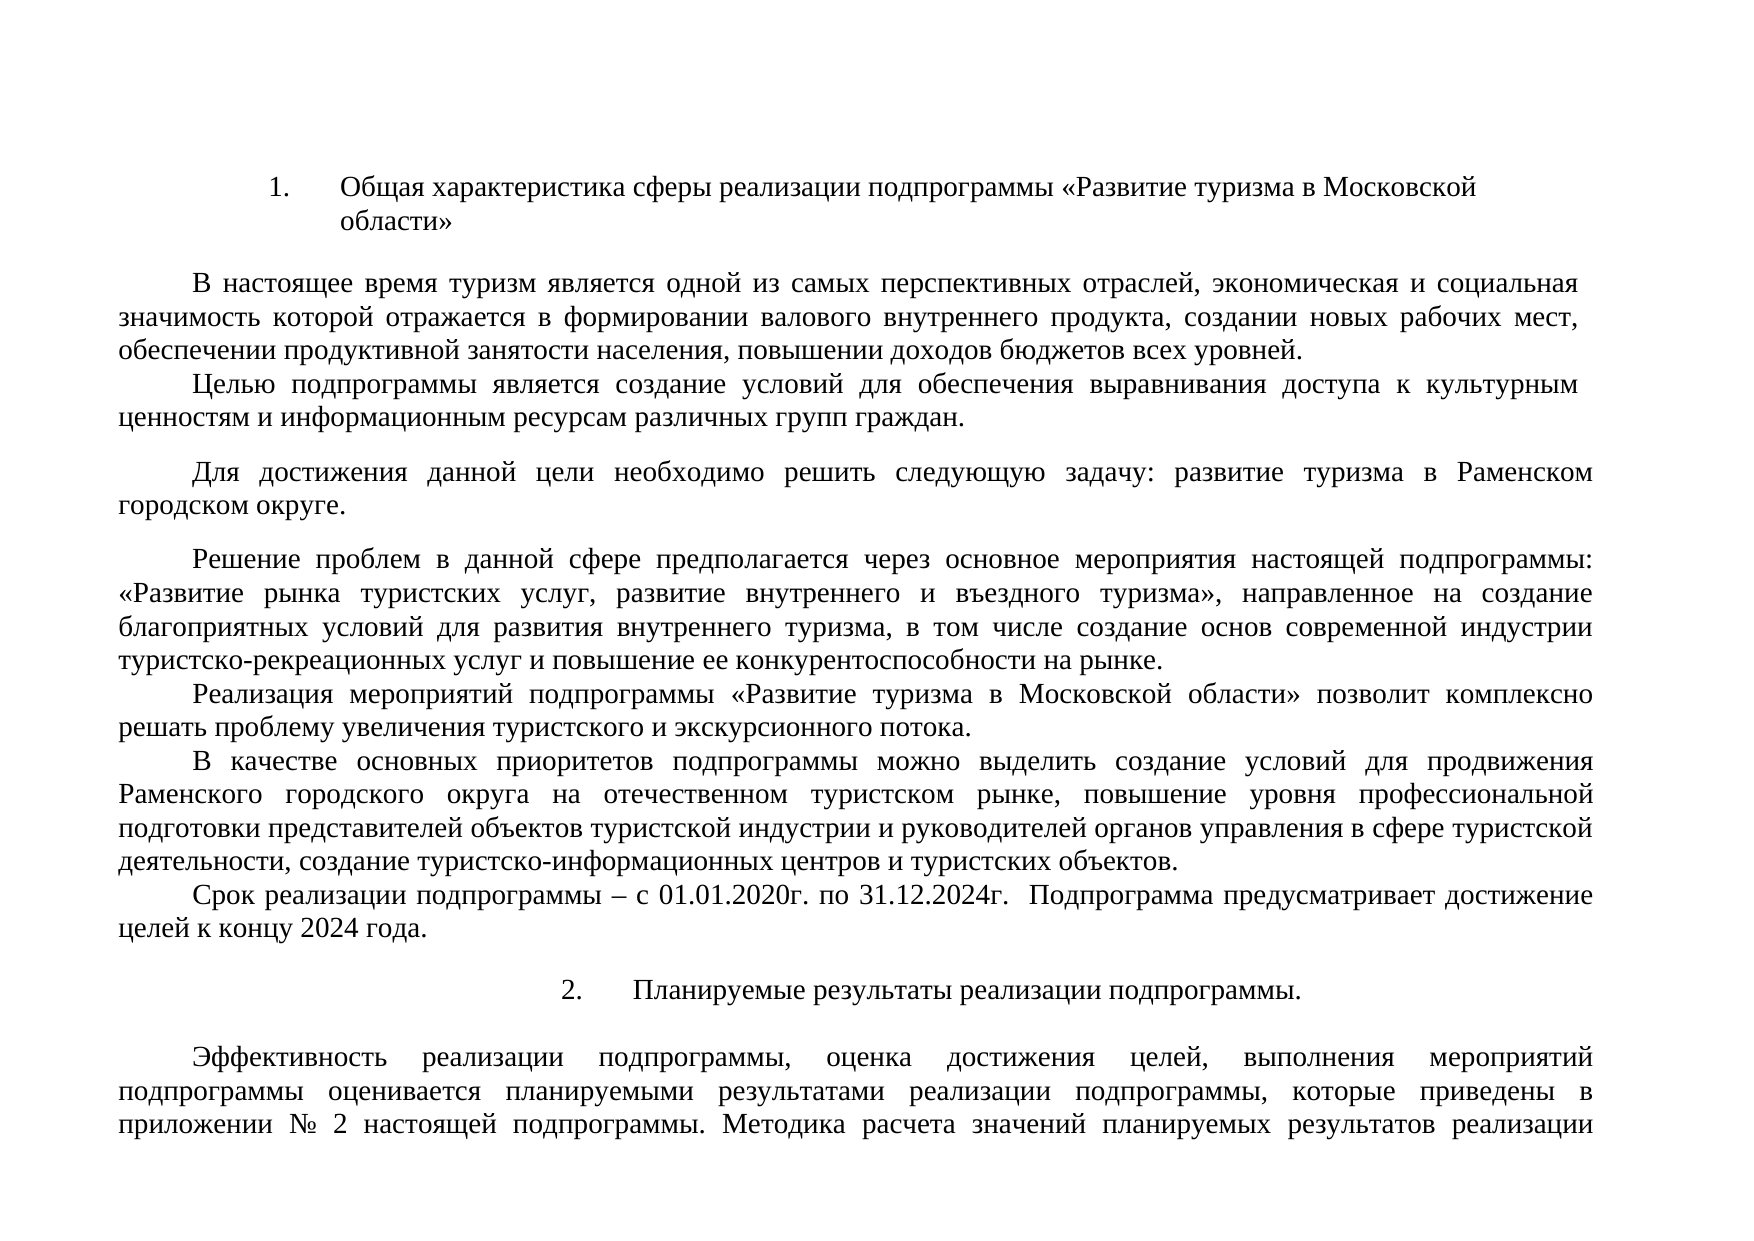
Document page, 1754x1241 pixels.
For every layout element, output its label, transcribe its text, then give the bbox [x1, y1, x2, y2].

text Для достижения данной цели необходимо решить следующую задачу: развитие туризма в Раменском городском округе. [118, 454, 1595, 521]
text Срок реализации подпрограммы – с 01.01.2020г. по 31.12.2024г. Подпрограмма предусматривает достижение целей к концу 2024 года. [118, 877, 1595, 944]
text В настоящее время туризм является одной из самых перспективных отраслей, экономическая и социальная значимость которой отражается в формировании валового внутреннего продукта, создании новых рабочих мест, обеспечении продуктивной занятости населения, повышении доходов бюджетов всех уровней. [118, 265, 1580, 366]
text Целью подпрограммы является создание условий для обеспечения выравнивания доступа к культурным ценностям и информационным ресурсам различных групп граждан. [118, 366, 1580, 433]
text Реализация мероприятий подпрограммы «Развитие туризма в Московской области» позволит комплексно решать проблему увеличения туристского и экскурсионного потока. [118, 676, 1595, 743]
text В качестве основных приоритетов подпрограммы можно выделить создание условий для продвижения Раменского городского округа на отечественном туристском рынке, повышение уровня профессиональной подготовки представителей объектов туристской индустрии и руководителей органов управления в сфере туристской деятельности, создание туристско-информационных центров и туристских объектов. [118, 743, 1595, 877]
list Планируемые результаты реализации подпрограммы. [268, 972, 1595, 1006]
text Решение проблем в данной сфере предполагается через основное мероприятия настоящей подпрограммы: «Развитие рынка туристских услуг, развитие внутреннего и въездного туризма», направленное на создание благоприятных условий для развития внутреннего туризма, в том числе создание основ современной индустрии туристско-рекреационных услуг и повышение ее конкурентоспособности на рынке. [118, 542, 1595, 676]
list Общая характеристика сферы реализации подпрограммы «Развитие туризма в Московской области» [268, 169, 1595, 236]
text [118, 1039, 1595, 1140]
